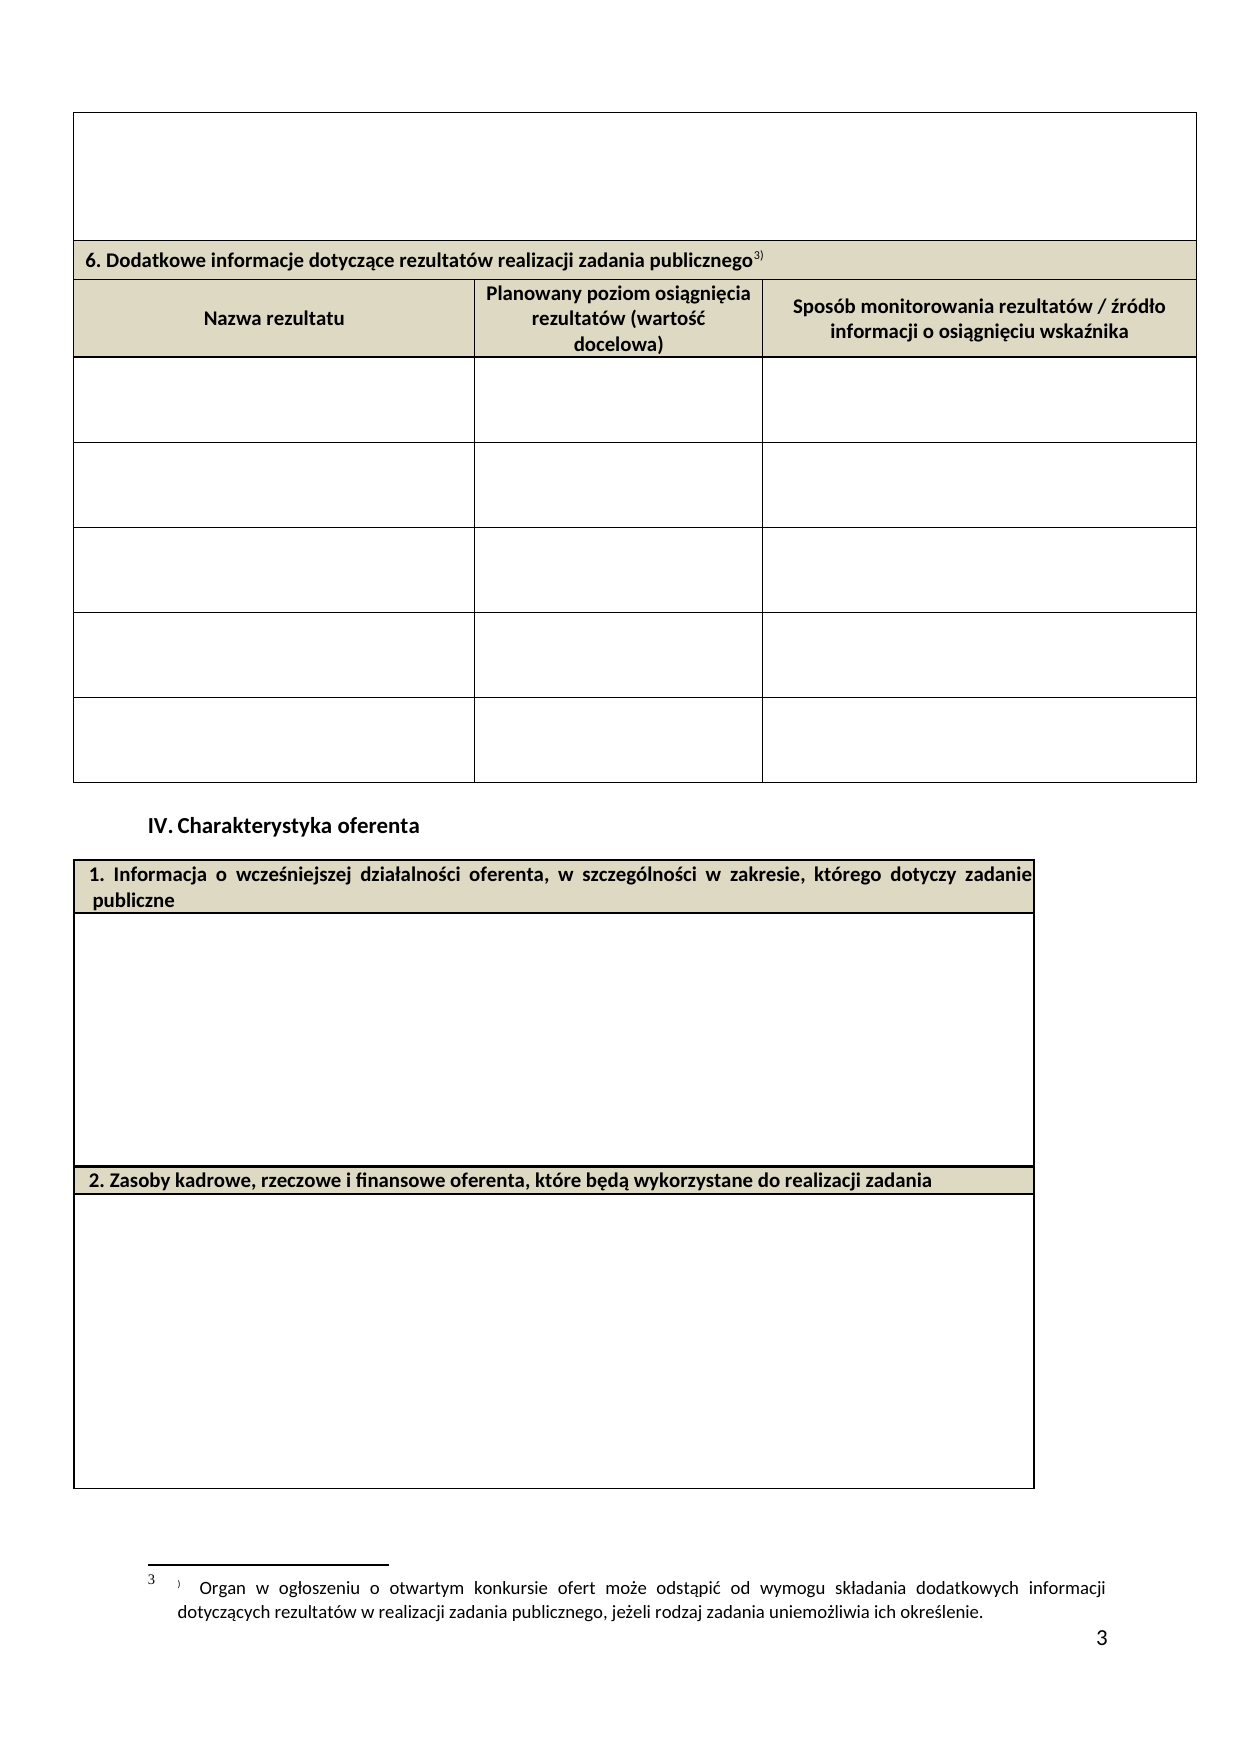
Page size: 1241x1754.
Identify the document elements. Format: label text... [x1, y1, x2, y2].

table_cell [74, 698, 474, 782]
table_cell [763, 358, 1196, 442]
table_cell [74, 113, 1196, 240]
table_cell [74, 528, 474, 612]
table_cell 2. Zasoby kadrowe, rzeczowe i finansowe oferenta, które będą wykorzystane do realizacji zadania [75, 1168, 1033, 1193]
table_cell Planowany poziom osiągnięcia rezultatów (wartość docelowa) [475, 280, 762, 356]
text IV. Charakterystyka oferenta [148, 811, 1107, 839]
table_cell [763, 443, 1196, 527]
table_cell 6. Dodatkowe informacje dotyczące rezultatów realizacji zadania publicznego) [74, 241, 1196, 279]
table_cell [74, 358, 474, 442]
table_cell [475, 613, 762, 697]
table_header 1. Informacja o wcześniejszej działalności oferenta, w szczególności w zakresie, którego dotyczy zadanie publiczne [75, 861, 1033, 912]
table_cell [475, 528, 762, 612]
table_cell [475, 358, 762, 442]
table_cell [75, 914, 1033, 1165]
table_cell [75, 1195, 1033, 1488]
table_cell [74, 443, 474, 527]
table_cell [763, 528, 1196, 612]
table_cell [475, 698, 762, 782]
table_cell Sposób monitorowania rezultatów / źródło informacji o osiągnięciu wskaźnika [763, 280, 1196, 356]
table_cell Nazwa rezultatu [74, 280, 474, 356]
table_cell [475, 443, 762, 527]
table_cell [74, 613, 474, 697]
table_cell [763, 698, 1196, 782]
table_cell [763, 613, 1196, 697]
